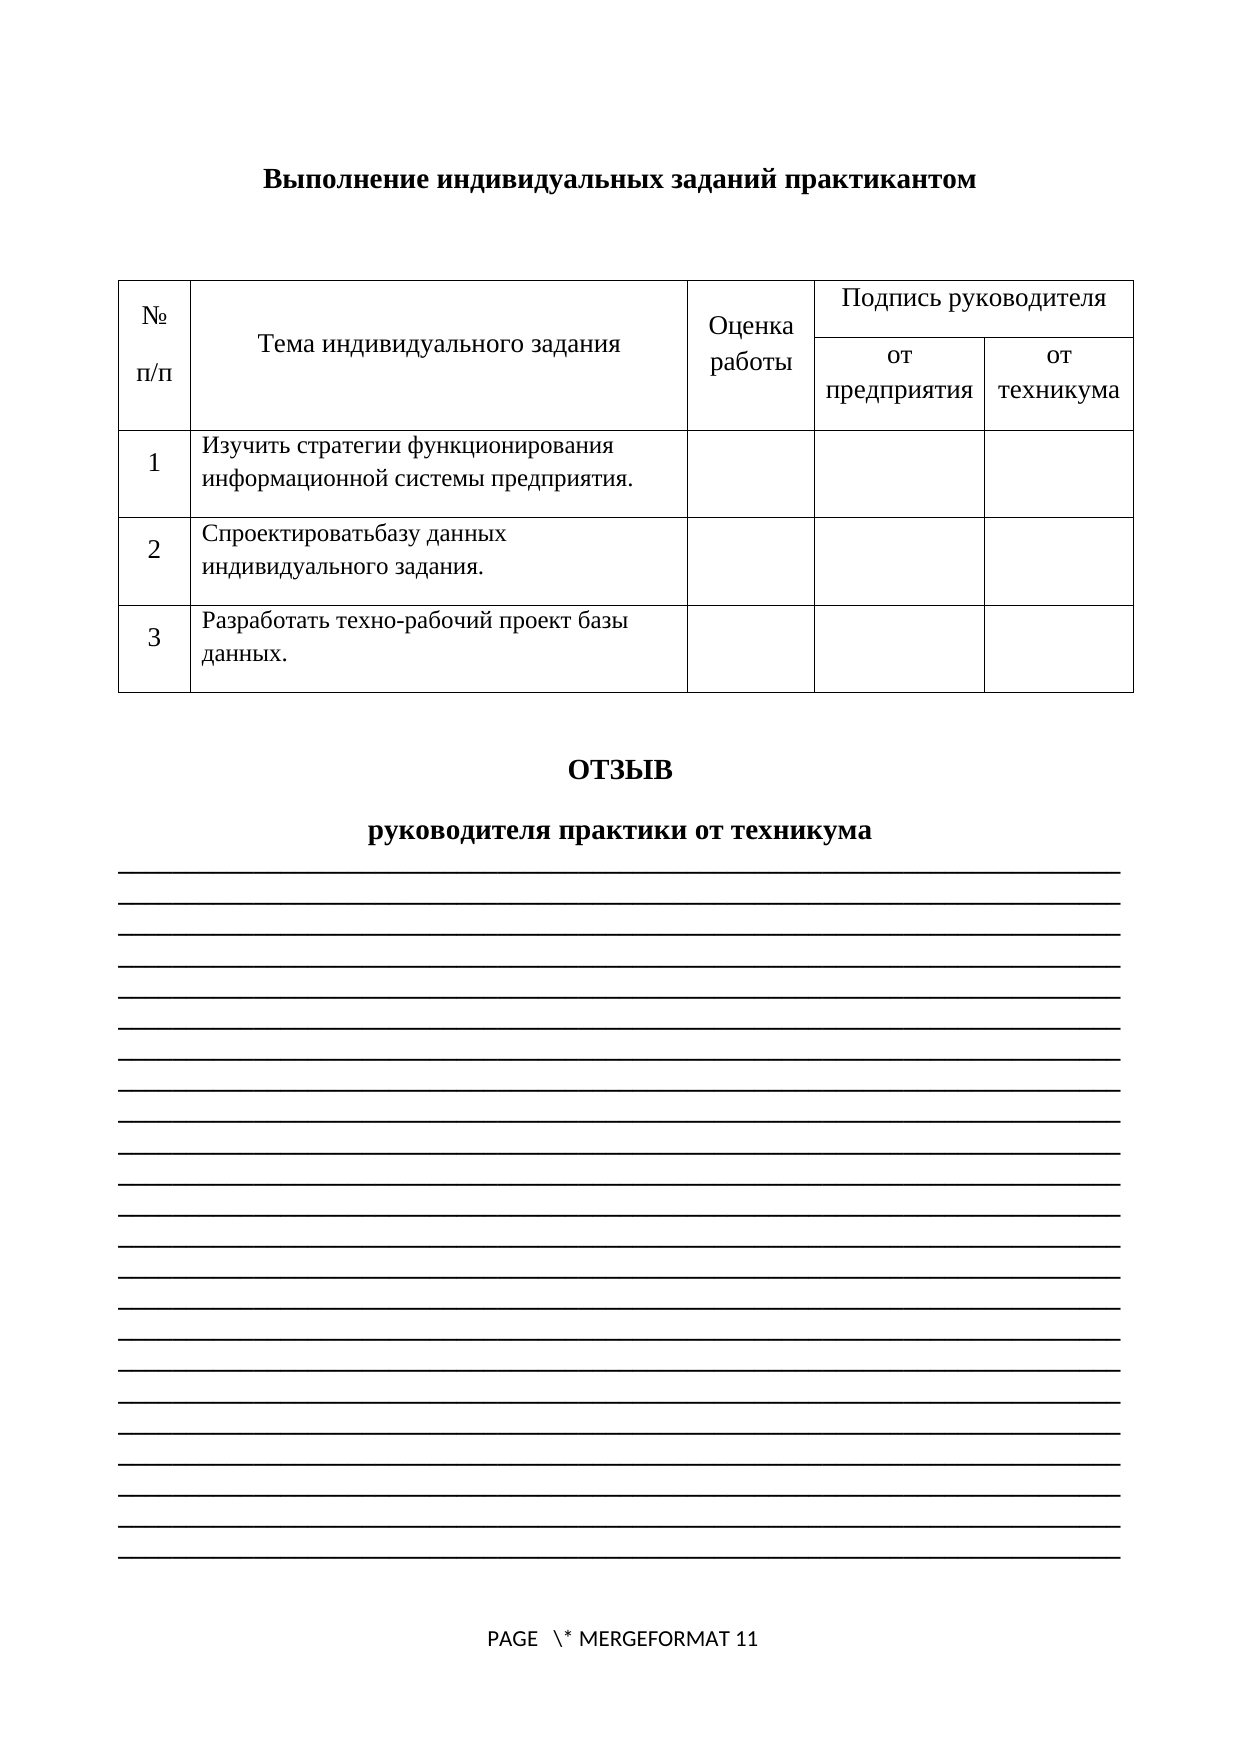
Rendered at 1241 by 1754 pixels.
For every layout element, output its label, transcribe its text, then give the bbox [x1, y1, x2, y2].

table_cell [688, 518, 814, 604]
text ________________________________________________________________________________________________________________________________________________________________________________________________________________________________________________________________________________________________________ [118, 1437, 1122, 1562]
table_header Оценка работы [688, 281, 814, 429]
text руководителя практики от техникума [118, 812, 1122, 845]
table_header Тема индивидуального задания [191, 281, 687, 429]
text ОТЗЫВ [118, 752, 1122, 786]
text Выполнение индивидуальных заданий практикантом [118, 161, 1122, 195]
table_cell от техникума [985, 338, 1133, 429]
table_cell [688, 606, 814, 692]
table_header Подпись руководителя [815, 281, 1133, 337]
table_cell Разработать техно-рабочий проект базы данных. [191, 606, 687, 692]
table_cell [815, 431, 984, 517]
text ______________________________________________________________________________________________________________________________________________________________________________________________________________________________________________________________________________________________________________________________________________________________________________________________________________________________________________________________________________________________________________________________________________________________________________________________________________________________________________________________________________________________________________________________________________________________________________________________________________________________________________ [118, 845, 1122, 1188]
table_cell [985, 606, 1133, 692]
table_cell от предприятия [815, 338, 984, 429]
table_cell [815, 606, 984, 692]
table_header № п/п [119, 281, 190, 429]
table_cell [815, 518, 984, 604]
table_cell 2 [119, 518, 190, 604]
table_cell Спроектироватьбазу данных индивидуального задания. [191, 518, 687, 604]
table_cell Изучить стратегии функционирования информационной системы предприятия. [191, 431, 687, 517]
table_cell [985, 431, 1133, 517]
table_cell [985, 518, 1133, 604]
table_cell [688, 431, 814, 517]
text ________________________________________________________________________________________________________________________________________________________________________________________________________________________________________________________________________________________________________ [118, 1188, 1122, 1312]
text ________________________________________________________________________________________________________________________________________________________________________________________________________________________________________________________________________________________________________ [118, 1312, 1122, 1437]
table_cell 3 [119, 606, 190, 692]
table_cell 1 [119, 431, 190, 517]
